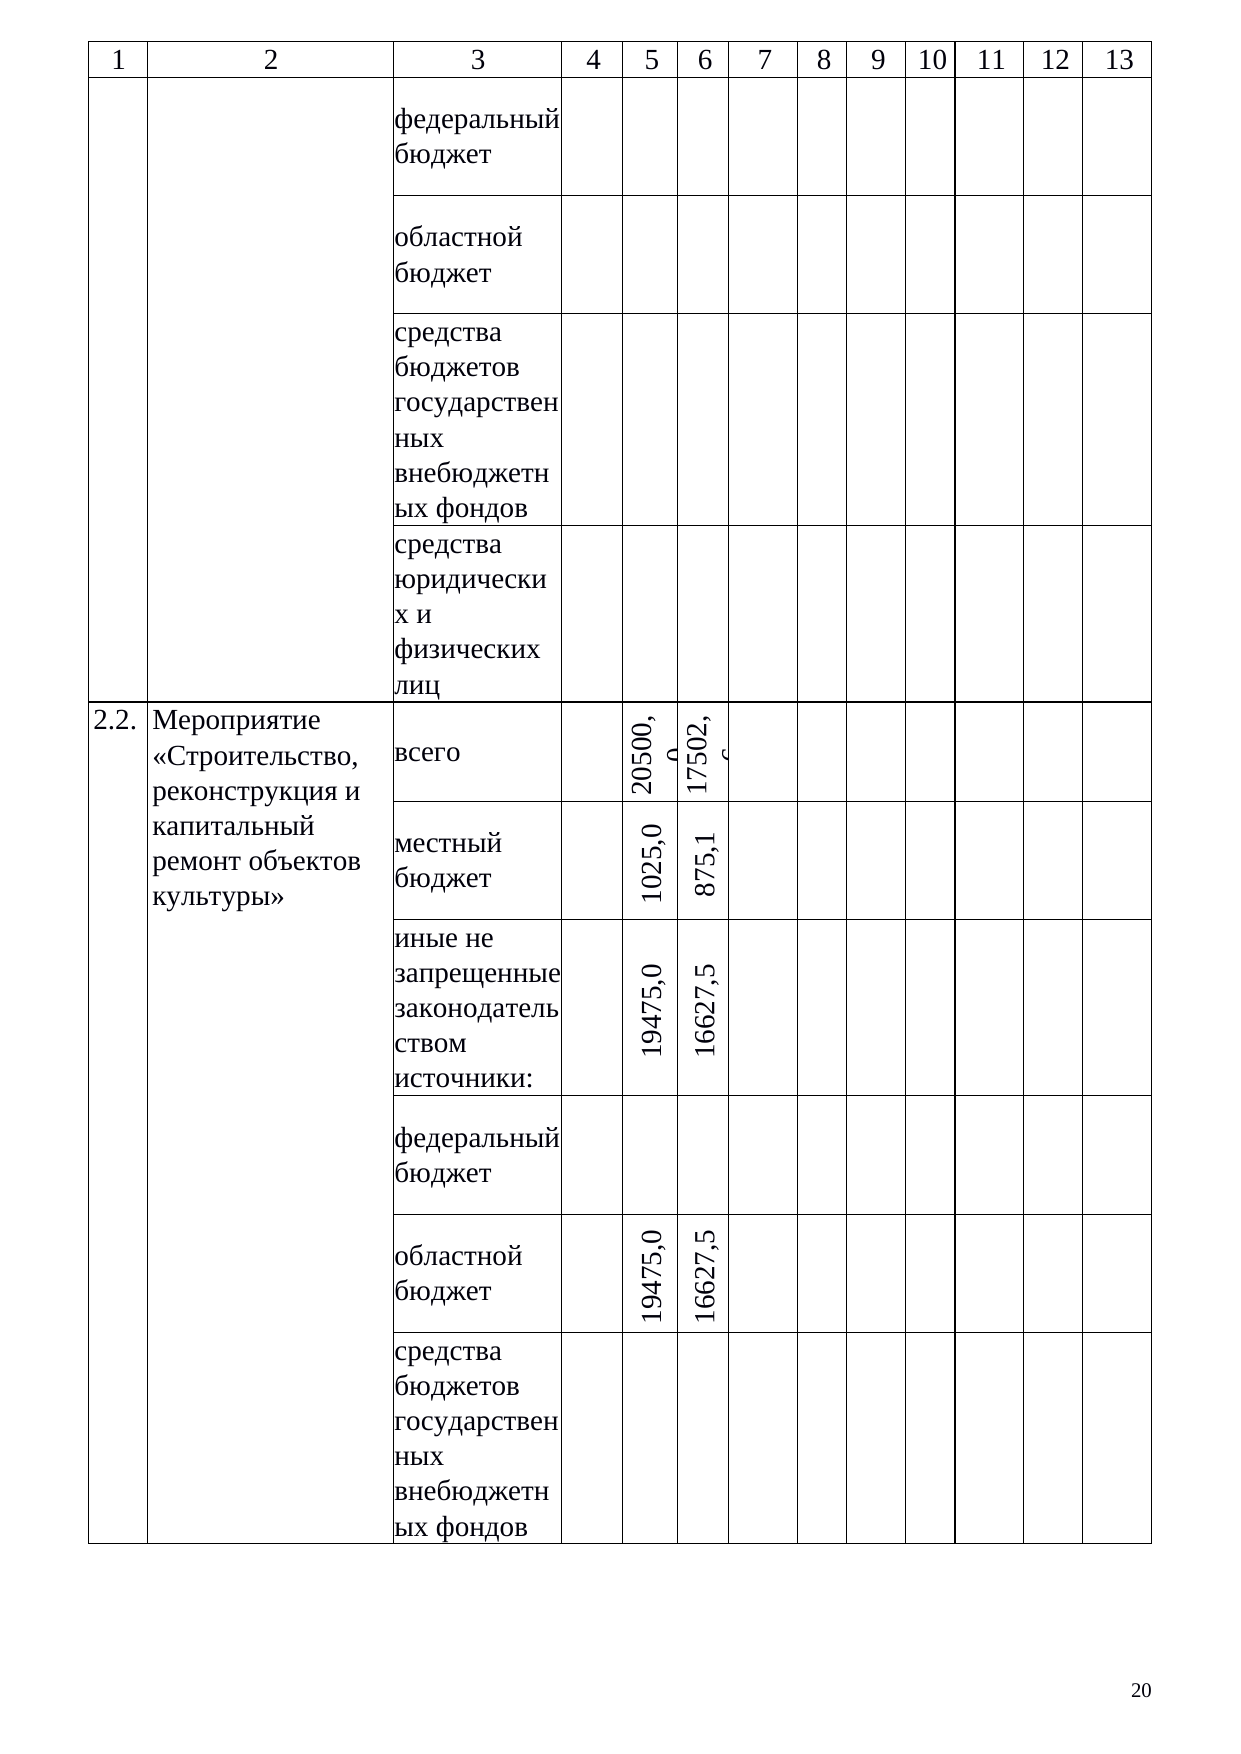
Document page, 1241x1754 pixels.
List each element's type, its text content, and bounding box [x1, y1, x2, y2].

table_cell [1024, 526, 1082, 701]
table_cell [729, 802, 797, 919]
table_cell [956, 920, 1023, 1095]
table_cell [1024, 703, 1082, 801]
table_cell [798, 1215, 846, 1332]
table_cell [847, 703, 905, 801]
table_cell [562, 314, 622, 525]
table_cell [623, 526, 677, 701]
table_cell [1083, 526, 1151, 701]
table_cell 20500,0 [623, 703, 677, 801]
table_header 5 [623, 42, 677, 77]
table_cell [562, 703, 622, 801]
table_header 4 [562, 42, 622, 77]
table_cell федеральный бюджет [394, 78, 561, 195]
table_cell [562, 1215, 622, 1332]
table_cell [623, 1096, 677, 1213]
table_cell [906, 78, 954, 195]
table_cell [623, 196, 677, 313]
table_cell [729, 78, 797, 195]
table_cell [678, 1333, 728, 1543]
table_cell [678, 1096, 728, 1213]
table_cell [729, 920, 797, 1095]
table_cell [956, 196, 1023, 313]
table_cell [956, 314, 1023, 525]
table_cell федеральный бюджет [394, 1096, 561, 1213]
table_cell [956, 1333, 1023, 1543]
table_header 1 [89, 42, 147, 77]
table_cell 16627,5 [678, 920, 728, 1095]
table_cell [562, 196, 622, 313]
table_cell [1083, 1096, 1151, 1213]
table_cell [847, 920, 905, 1095]
table_header 2 [148, 42, 393, 77]
table_cell [729, 196, 797, 313]
table_cell [1024, 802, 1082, 919]
table_cell [1083, 1333, 1151, 1543]
table_header 12 [1024, 42, 1082, 77]
table_cell [798, 1096, 846, 1213]
table_cell [729, 314, 797, 525]
table_header 13 [1083, 42, 1151, 77]
table_cell [906, 1096, 954, 1213]
table_cell [678, 196, 728, 313]
table_cell [798, 703, 846, 801]
table_cell [678, 78, 728, 195]
table_cell [798, 1333, 846, 1543]
table_cell [798, 920, 846, 1095]
table_header 6 [678, 42, 728, 77]
table_cell [562, 78, 622, 195]
table_cell [847, 1096, 905, 1213]
table_header 10 [906, 42, 954, 77]
table_cell 2.2. [89, 703, 147, 1543]
table_cell средства бюджетов государственных внебюджетных фондов [394, 1333, 561, 1543]
table_cell [847, 196, 905, 313]
table_header 7 [729, 42, 797, 77]
table_header 3 [394, 42, 561, 77]
table_cell [956, 703, 1023, 801]
table_cell [798, 802, 846, 919]
table_cell [1083, 703, 1151, 801]
table_cell местный бюджет [394, 802, 561, 919]
table_cell [1024, 1333, 1082, 1543]
table_cell 1025,0 [623, 802, 677, 919]
table_cell [1083, 1215, 1151, 1332]
table_cell [906, 526, 954, 701]
table_cell средства бюджетов государственных внебюджетных фондов [394, 314, 561, 525]
table_cell [623, 314, 677, 525]
table_cell [1024, 314, 1082, 525]
table_header 11 [956, 42, 1023, 77]
table_cell 19475,0 [623, 920, 677, 1095]
table_cell [847, 314, 905, 525]
table_cell областной бюджет [394, 1215, 561, 1332]
table_cell [562, 526, 622, 701]
table_cell [562, 802, 622, 919]
table_cell [1024, 196, 1082, 313]
table_cell [956, 1096, 1023, 1213]
table_cell [847, 1215, 905, 1332]
table_cell иные не запрещенные законодательством источники: [394, 920, 561, 1095]
table_header 8 [798, 42, 846, 77]
table_cell [847, 78, 905, 195]
table_cell [906, 314, 954, 525]
table_cell [1024, 78, 1082, 195]
table_cell [623, 1333, 677, 1543]
table_cell [798, 196, 846, 313]
table_cell [847, 802, 905, 919]
table_cell [562, 920, 622, 1095]
table_cell [1083, 802, 1151, 919]
table_cell [729, 703, 797, 801]
table_cell областной бюджет [394, 196, 561, 313]
table_cell [956, 78, 1023, 195]
table_cell средства юридических и физических лиц [394, 526, 561, 701]
table_cell [1024, 1096, 1082, 1213]
table_cell [729, 1333, 797, 1543]
table_cell [623, 78, 677, 195]
table_cell [906, 802, 954, 919]
table_cell [1024, 920, 1082, 1095]
table_cell [678, 526, 728, 701]
table_cell [1083, 196, 1151, 313]
table_cell [1083, 78, 1151, 195]
table_cell [906, 196, 954, 313]
table_cell [729, 1215, 797, 1332]
table_cell [678, 314, 728, 525]
table_cell [906, 1215, 954, 1332]
table_cell [1024, 1215, 1082, 1332]
table_cell [847, 1333, 905, 1543]
table_cell [906, 703, 954, 801]
table_cell 16627,5 [678, 1215, 728, 1332]
table_cell [562, 1333, 622, 1543]
table_cell [956, 802, 1023, 919]
table_cell [729, 1096, 797, 1213]
table_cell [729, 526, 797, 701]
table_cell [1083, 314, 1151, 525]
table_cell [847, 526, 905, 701]
table_cell всего [394, 703, 561, 801]
table_cell 17502,6 [678, 703, 728, 801]
table_cell [1083, 920, 1151, 1095]
table_cell [956, 1215, 1023, 1332]
table_cell [906, 920, 954, 1095]
table_cell [798, 314, 846, 525]
table_header 9 [847, 42, 905, 77]
table_cell [798, 78, 846, 195]
table_cell [562, 1096, 622, 1213]
table_cell [906, 1333, 954, 1543]
table_cell [798, 526, 846, 701]
table_cell 19475,0 [623, 1215, 677, 1332]
table_cell 875,1 [678, 802, 728, 919]
table_cell [956, 526, 1023, 701]
table_cell Мероприятие «Строительство, реконструкция и капитальный ремонт объектов культуры» [148, 703, 393, 1543]
